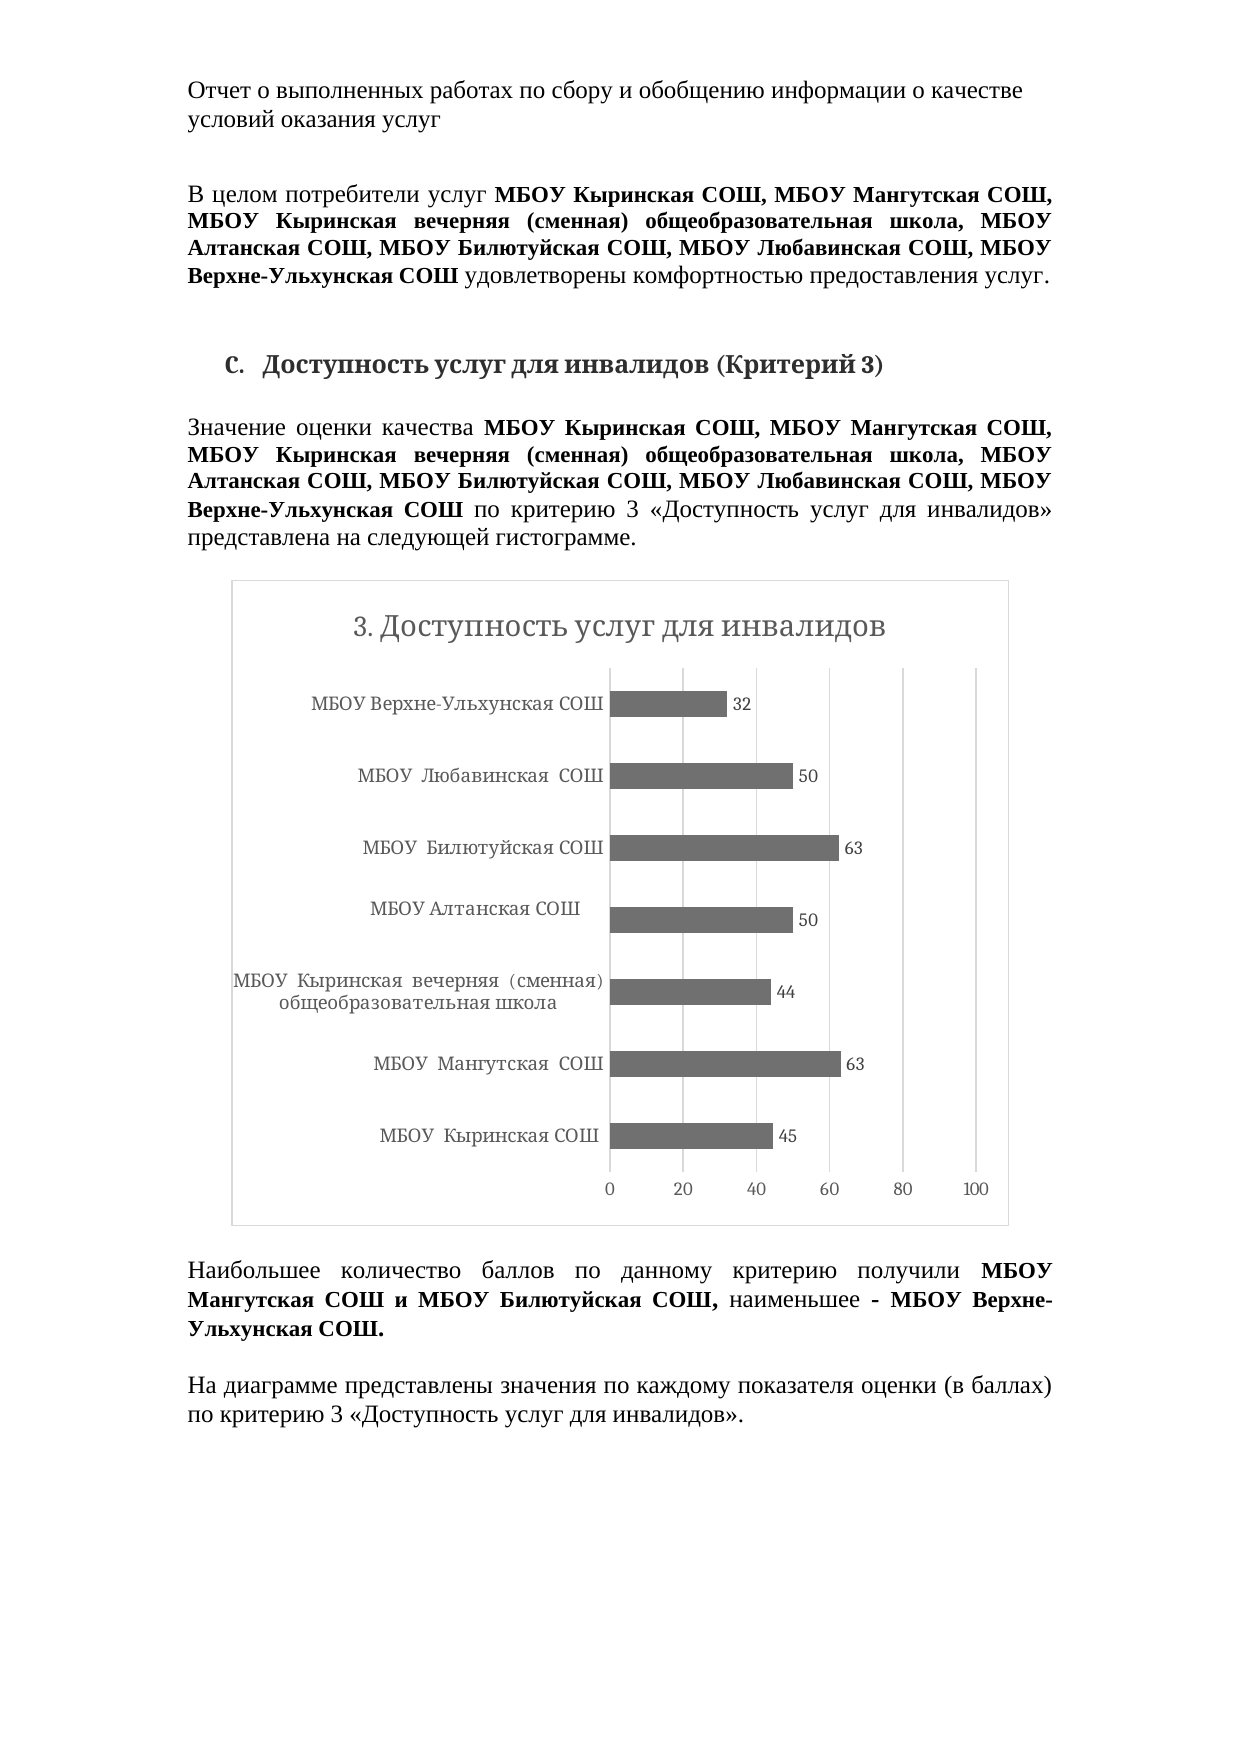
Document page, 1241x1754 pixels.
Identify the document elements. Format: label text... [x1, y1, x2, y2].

text Значение оценки качества МБОУ Кыринская СОШ, МБОУ Мангутская СОШ, МБОУ Кыринская вечерняя (сменная) общеобразовательная школа, МБОУ Алтанская СОШ, МБОУ Билютуйская СОШ, МБОУ Любавинская СОШ, МБОУ Верхне-Ульхунская СОШ по критерию 3 «Доступность услуг для инвалидов» представлена на следующей гистограмме. [187, 412, 1053, 551]
text На диаграмме представлены значения по каждому показателя оценки (в баллах) по критерию 3 «Доступность услуг для инвалидов». [187, 1370, 1053, 1428]
text Наибольшее количество баллов по данному критерию получили МБОУ Мангутская СОШ и МБОУ Билютуйская СОШ, наименьшее - МБОУ Верхне-Ульхунская СОШ. [187, 1255, 1053, 1342]
text В целом потребители услуг МБОУ Кыринская СОШ, МБОУ Мангутская СОШ, МБОУ Кыринская вечерняя (сменная) общеобразовательная школа, МБОУ Алтанская СОШ, МБОУ Билютуйская СОШ, МБОУ Любавинская СОШ, МБОУ Верхне-Ульхунская СОШ удовлетворены комфортностью предоставления услуг. [187, 179, 1053, 289]
subtitle Доступность услуг для инвалидов (Критерий 3) [225, 351, 1053, 379]
